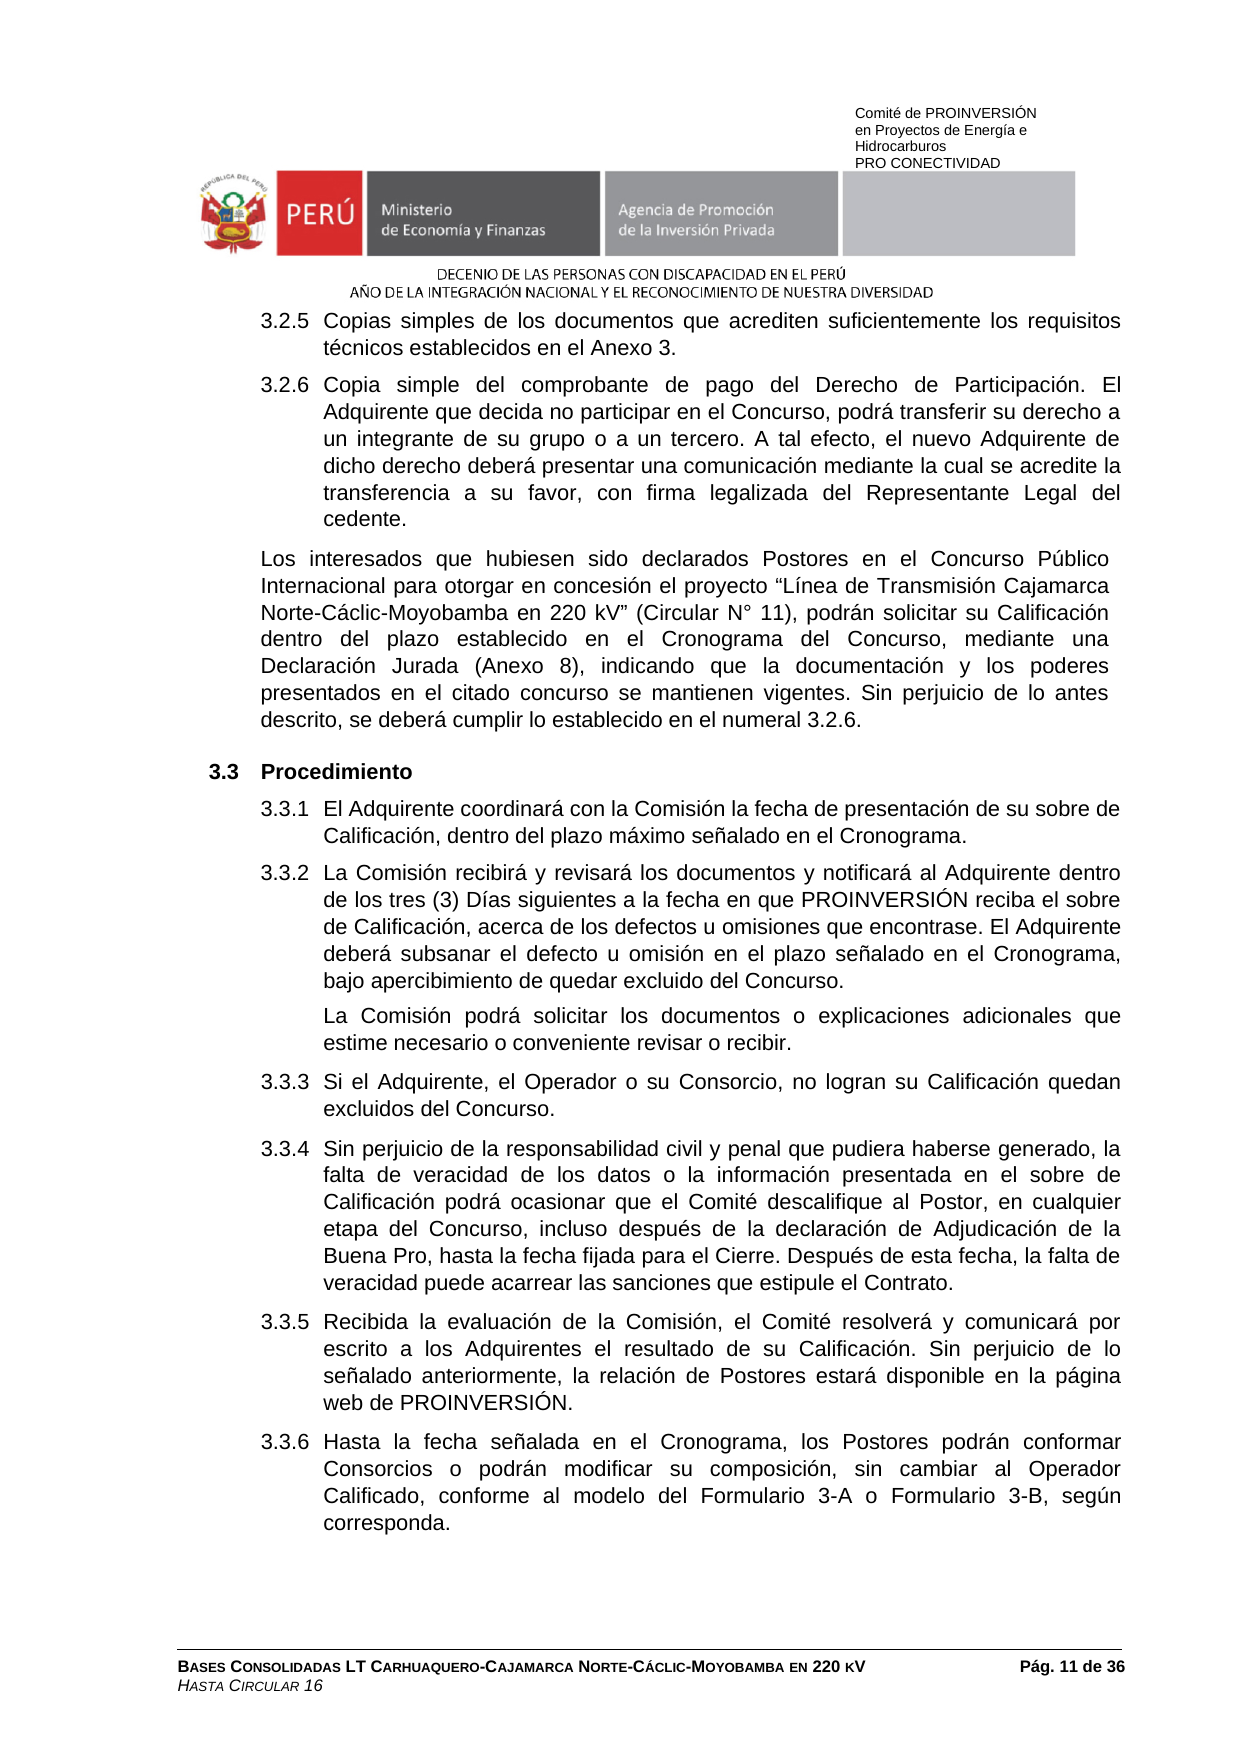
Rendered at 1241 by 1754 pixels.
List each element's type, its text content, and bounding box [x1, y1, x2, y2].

list Recibida la evaluación de la Comisión, el Comité resolverá y comunicará por escrito a los Adquirentes el resultado de su Calificación. Sin perjuicio de lo señalado anteriormente, la relación de Postores estará disponible en la página web de PROINVERSIÓN. [261, 1309, 1122, 1415]
list Si el Adquirente, el Operador o su Consorcio, no logran su Calificación quedan excluidos del Concurso. [261, 1069, 1122, 1121]
list Procedimiento [208, 759, 1122, 784]
list El Adquirente coordinará con la Comisión la fecha de presentación de su sobre de Calificación, dentro del plazo máximo señalado en el Cronograma. [260, 796, 1122, 848]
list Copias simples de los documentos que acrediten suficientemente los requisitos técnicos establecidos en el Anexo 3. [260, 308, 1122, 360]
picture [179, 128, 1125, 318]
list La Comisión recibirá y revisará los documentos y notificará al Adquirente dentro de los tres (3) Días siguientes a la fecha en que PROINVERSIÓN reciba el sobre de Calificación, acerca de los defectos u omisiones que encontrase. El Adquirente deberá subsanar el defecto u omisión en el plazo señalado en el Cronograma, bajo apercibimiento de quedar excluido del Concurso. [260, 860, 1122, 993]
text La Comisión podrá solicitar los documentos o explicaciones adicionales que estime necesario o conveniente revisar o recibir. [323, 1003, 1122, 1055]
list Copia simple del comprobante de pago del Derecho de Participación. El Adquirente que decida no participar en el Concurso, podrá transferir su derecho a un integrante de su grupo o a un tercero. A tal efecto, el nuevo Adquirente de dicho derecho deberá presentar una comunicación mediante la cual se acredite la transferencia a su favor, con firma legalizada del Representante Legal del nte. [260, 372, 1122, 532]
list Sin perjuicio de la responsabilidad civil y penal que pudiera haberse generado, la falta de veracidad de los datos o la información presentada en el sobre de Calificación podrá ocasionar que el Comité descalifique al Postor, en cualquier etapa del Concurso, incluso después de la declaración de Adjudicación de , hasta la fecha fijada para el Cierre. Después de esta fecha, la falta de veracidad puede acarrear las sanciones que estipule el Contrato. [261, 1136, 1122, 1295]
text Los interesados que hubiesen sido declarados Postores en el Concurso Público Internacional para otorgar en concesión el proyecto “Línea de Transmisión Cajamarca Norte-Cáclic-Moyobamba en 220 kV” (Circular N° 11), podrán solicitar su Calificación dentro del plazo establecido en el Cronograma del Concurso, mediante una Declaración Jurada (Anexo 8), indicando que la documentación y los poderes presentados en el citado concurso se mantienen vigentes. Sin perjuicio de lo antes descrito, se deberá cumplir lo establecido en el numeral 3.2.6. [260, 546, 1110, 732]
list Hasta la fecha señalada en el Cronograma, los Postores podrán conformar Consorcios o podrán modificar su composición, sin cambiar al Operador Calificado, conforme al modelo del Formulario 3-A o Formulario 3-B, según corresponda. [261, 1429, 1122, 1535]
